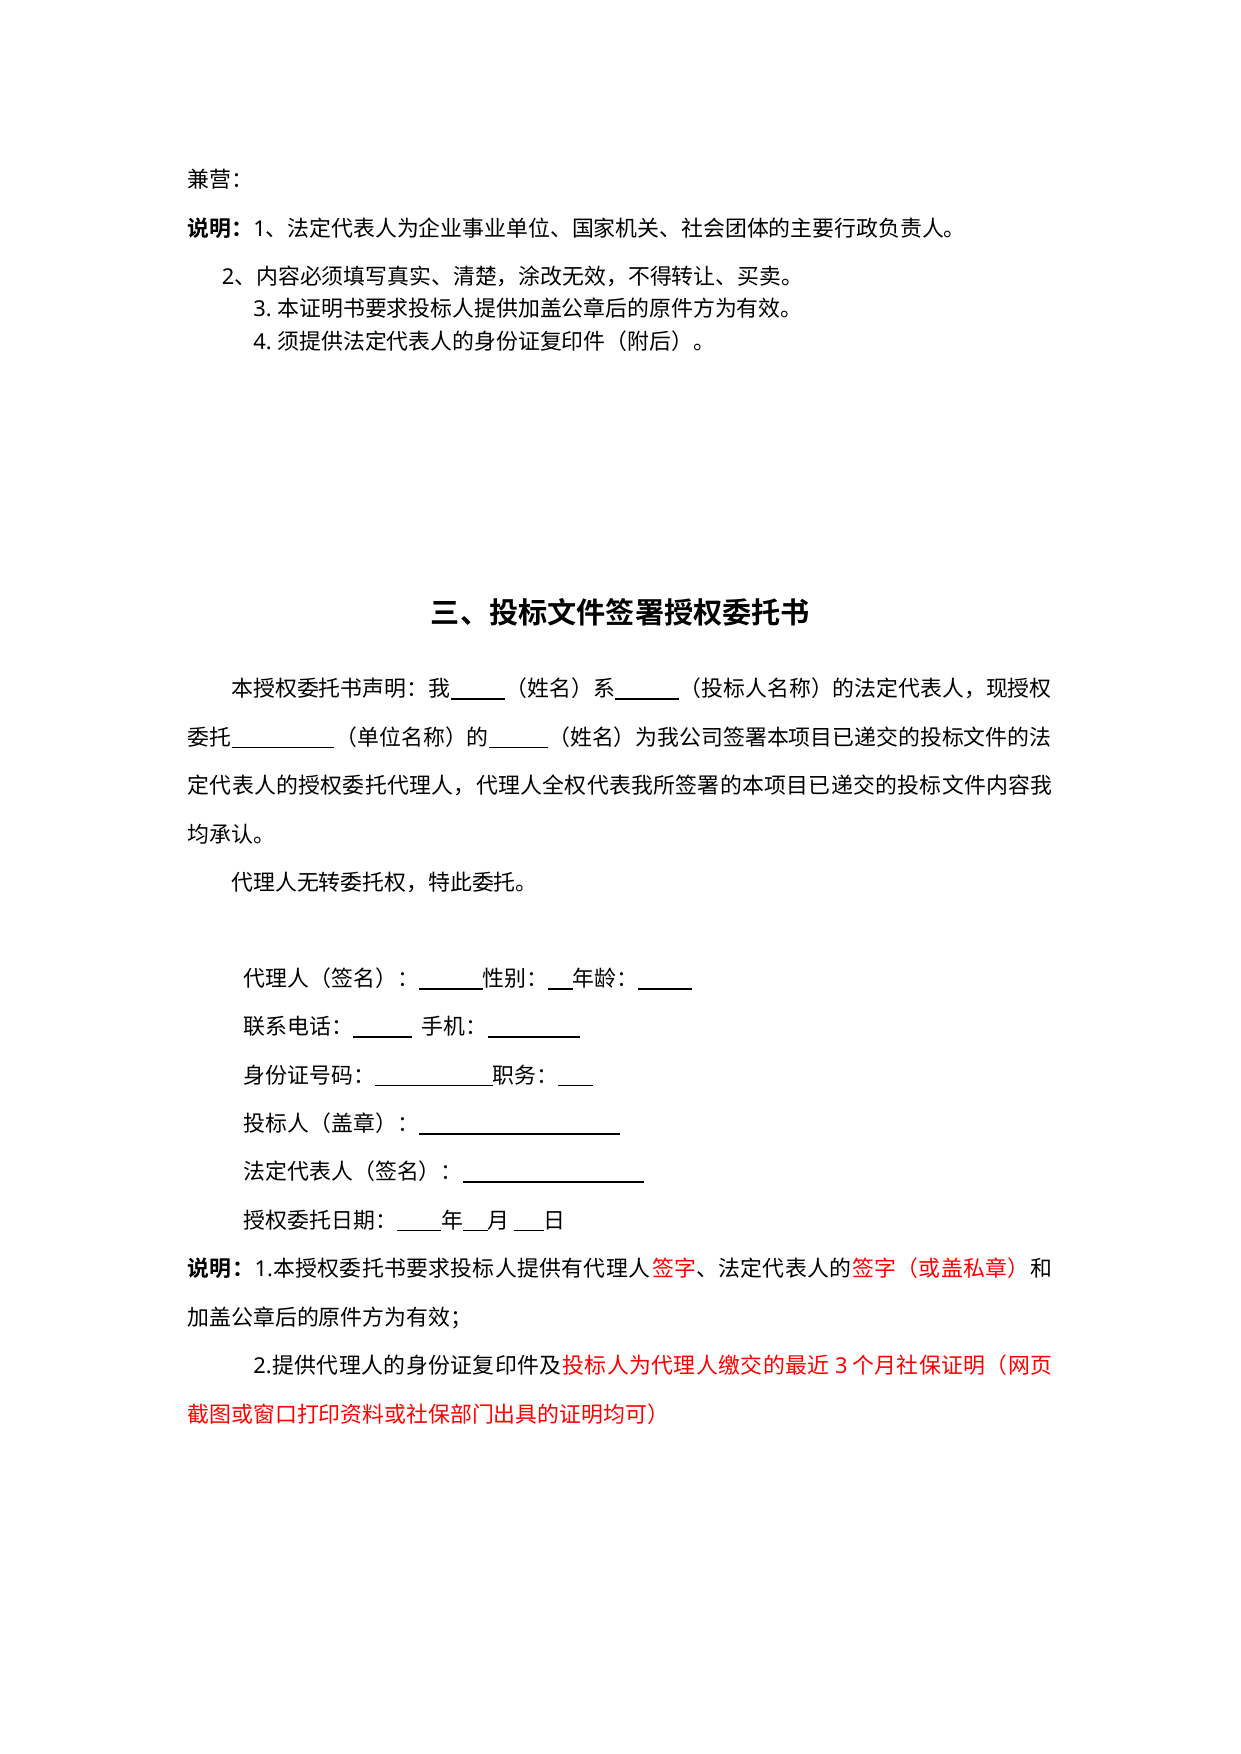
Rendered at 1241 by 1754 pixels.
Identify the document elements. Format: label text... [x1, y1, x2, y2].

text 三、投标文件签署授权委托书 [187, 578, 1053, 643]
text 说明：1.本授权委托书要求投标人提供有代理人签字、法定代表人的签字（或盖私章）和加盖公章后的原件方为有效； [187, 1251, 1053, 1332]
text 联系电话： 手机： [244, 1009, 1053, 1041]
text 授权委托日期： 年 月 日 [244, 1202, 1053, 1235]
text 身份证号码： 职务： [244, 1057, 1053, 1090]
text 4. 须提供法定代表人的身份证复印件（附后）。 [187, 324, 1053, 356]
text 代理人无转委托权，特此委托。 [187, 865, 1053, 897]
text 3. 本证明书要求投标人提供加盖公章后的原件方为有效。 [187, 291, 1053, 324]
text 法定代表人（签名）： [244, 1154, 1053, 1186]
text 本授权委托书声明：我 （姓名）系 （投标人名称）的法定代表人，现授权委托 （单位名称）的 （姓名）为我公司签署本项目已递交的投标文件的法定代表人的授权委托代理人，代理人全权代表我所签署的本项目已递交的投标文件内容我均承认。 [187, 670, 1053, 849]
text 投标人（盖章）： [244, 1106, 1053, 1138]
text 说明：1、法定代表人为企业事业单位、国家机关、社会团体的主要行政负责人。 [187, 210, 1053, 243]
text 2、内容必须填写真实、清楚，涂改无效，不得转让、买卖。 [187, 259, 1053, 291]
text 兼营： [187, 162, 1053, 194]
text 2.提供代理人的身份证复印件及投标人为代理人缴交的最近3个月社保证明（网页截图或窗口打印资料或社保部门出具的证明均可） [187, 1348, 1053, 1429]
text 代理人（签名）： 性别： 年龄： [244, 961, 1053, 993]
